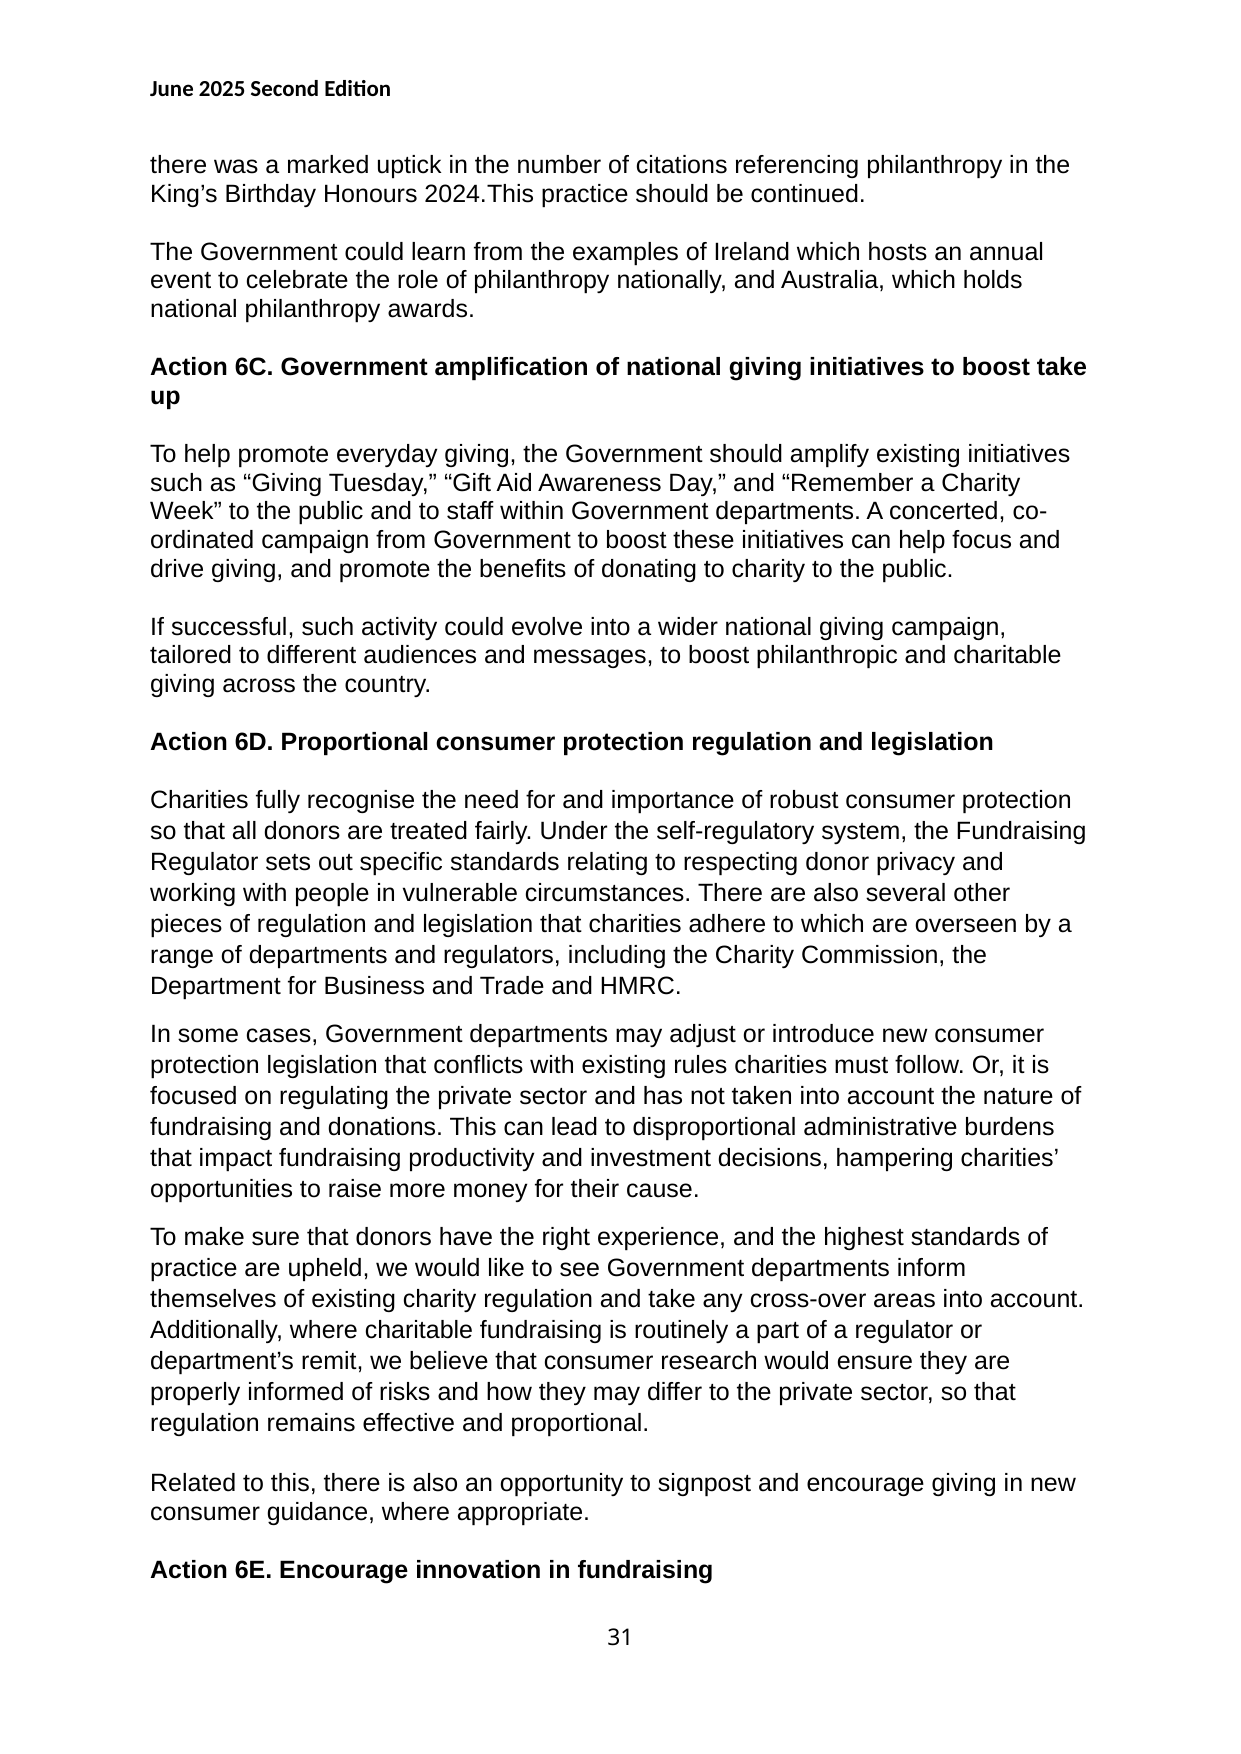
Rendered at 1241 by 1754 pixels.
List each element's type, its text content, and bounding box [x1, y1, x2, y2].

text In some cases, Government departments may adjust or introduce new consumer protection legislation that conflicts with existing rules charities must follow. Or, it is focused on regulating the private sector and has not taken into account the nature of fundraising and donations. This can lead to disproportional administrative burdens that impact fundraising productivity and investment decisions, hampering charities’ opportunities to raise more money for their cause. [150, 1019, 1090, 1203]
text Action 6E. Encourage innovation in fundraising [150, 1555, 1090, 1584]
text Related to this, there is also an opportunity to signpost and encourage giving in new consumer guidance, where appropriate. [150, 1468, 1090, 1526]
text Action 6C. Government amplification of national giving initiatives to boost take up [150, 352, 1090, 409]
text The Government could learn from the examples of Ireland which hosts an annual event to celebrate the role of philanthropy nationally, and Australia, which holds national philanthropy awards. [150, 237, 1090, 323]
text Charities fully recognise the need for and importance of robust consumer protection so that all donors are treated fairly. Under the self-regulatory system, the Fundraising Regulator sets out specific standards relating to respecting donor privacy and working with people in vulnerable circumstances. There are also several other pieces of regulation and legislation that charities adhere to which are overseen by a range of departments and regulators, including the Charity Commission, the Department for Business and Trade and HMRC. [150, 785, 1090, 1000]
text To make sure that donors have the right experience, and the highest standards of practice are upheld, we would like to see Government departments inform themselves of existing charity regulation and take any cross-over areas into account. Additionally, where charitable fundraising is routinely a part of a regulator or department’s remit, we believe that consumer research would ensure they are properly informed of risks and how they may differ to the private sector, so that regulation remains effective and proportional. [150, 1222, 1090, 1437]
text If successful, such activity could evolve into a wider national giving campaign, tailored to different audiences and messages, to boost philanthropic and charitable giving across the country. [150, 612, 1090, 698]
text Action 6D. Proportional consumer protection regulation and legislation [150, 727, 1090, 756]
text To help promote everyday giving, the Government should amplify existing initiatives such as “Giving Tuesday,” “Gift Aid Awareness Day,” and “Remember a Charity Week” to the public and to staff within Government departments. A concerted, co-ordinated campaign from Government to boost these initiatives can help focus and drive giving, and promote the benefits of donating to charity to the public. [150, 439, 1090, 582]
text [150, 150, 1090, 207]
